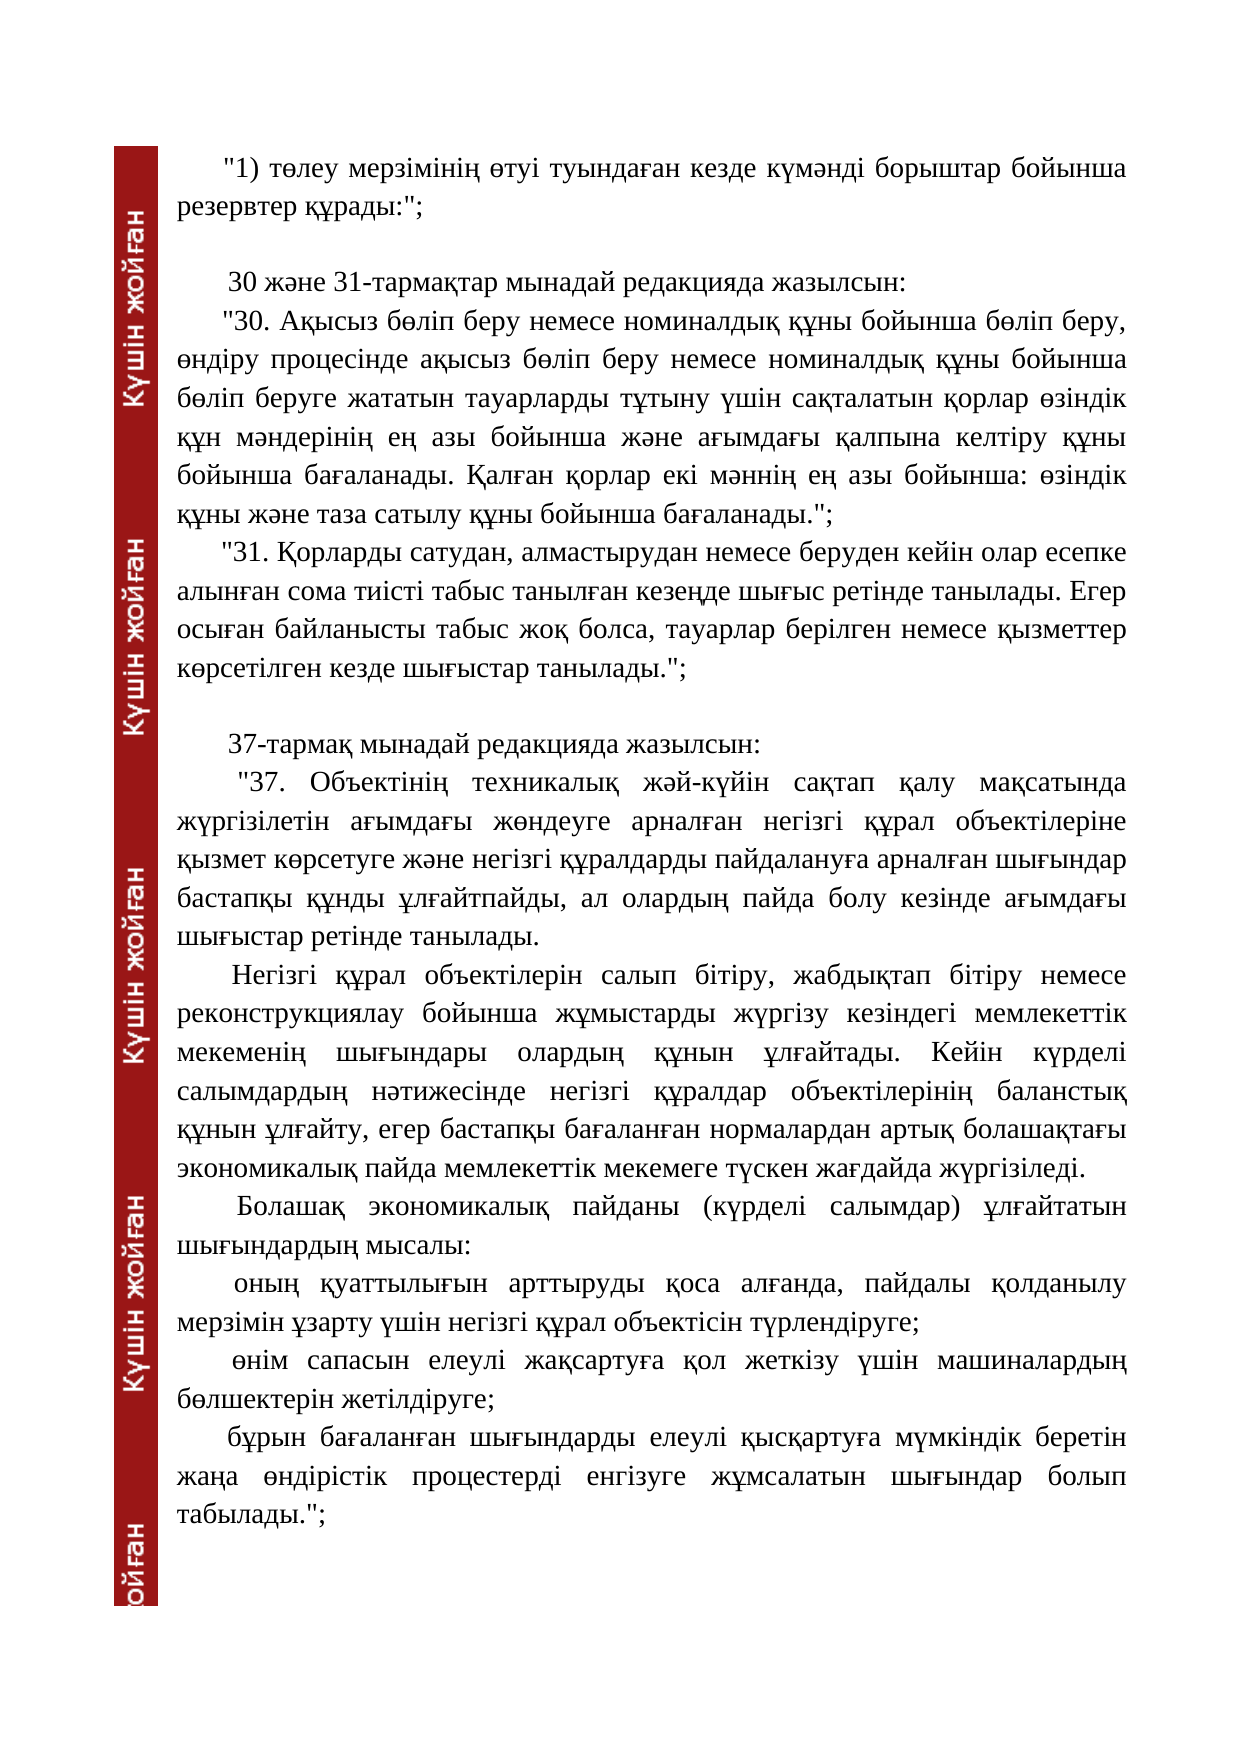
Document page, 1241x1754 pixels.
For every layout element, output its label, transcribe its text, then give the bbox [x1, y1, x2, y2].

text 37-тармақ мынадай редакцияда жазылсын: [112, 726, 1128, 759]
picture [114, 1183, 158, 1188]
picture [114, 759, 158, 764]
picture [114, 683, 158, 726]
picture [114, 1337, 158, 1342]
picture [114, 222, 158, 264]
text Болашақ экономикалық пайданы (күрделі салымдар) ұлғайтатын шығындардың мысалы: [112, 1188, 1128, 1260]
picture [114, 146, 158, 150]
text "31. Қорларды сатудан, алмастырудан немесе беруден кейін олар есепке алынған сома тиісті табыс танылған кезеңде шығыс ретінде танылады. Егер осыған байланысты табыс жоқ болса, тауарлар берілген немесе қызметтер көрсетілген кезде шығыстар танылады."; [112, 534, 1128, 683]
picture [114, 952, 158, 957]
text Негізгі құрал объектілерін салып бітіру, жабдықтап бітіру немесе реконструкциялау бойынша жұмыстарды жүргізу кезіндегі мемлекеттік мекеменің шығындары олардың құнын ұлғайтады. Кейін күрделі салымдардың нәтижесінде негізгі құралдар объектілерінің баланстық құнын ұлғайту, егер бастапқы бағаланған нормалардан артық болашақтағы экономикалық пайда мемлекеттік мекемеге түскен жағдайда жүргізіледі. [112, 957, 1128, 1183]
picture [114, 1260, 158, 1265]
text "1) төлеу мерзімінің өтуі туындаған кезде күмәнді борыштар бойынша резервтер құрады:"; [112, 150, 1128, 222]
text "30. Ақысыз бөліп беру немесе номиналдық құны бойынша бөліп беру, өндіру процесінде ақысыз бөліп беру немесе номиналдық құны бойынша бөліп беруге жататын тауарларды тұтыну үшін сақталатын қорлар өзіндік құн мәндерінің ең азы бойынша және ағымдағы қалпына келтіру құны бойынша бағаланады. Қалған қорлар екі мәннің ең азы бойынша: өзіндік құны және таза сатылу құны бойынша бағаланады."; [112, 303, 1128, 529]
text "37. Объектінің техникалық жәй-күйін сақтап қалу мақсатында жүргізілетін ағымдағы жөндеуге арналған негізгі құрал объектілеріне қызмет көрсетуге және негізгі құралдарды пайдалануға арналған шығындар бастапқы құнды ұлғайтпайды, ал олардың пайда болу кезінде ағымдағы шығыстар ретінде танылады. [112, 764, 1128, 952]
text бұрын бағаланған шығындарды елеулі қысқартуға мүмкіндік беретін жаңа өндірістік процестерді енгізуге жұмсалатын шығындар болып табылады."; [112, 1419, 1128, 1530]
text 30 және 31-тармақтар мынадай редакцияда жазылсын: [112, 264, 1128, 298]
picture [114, 1414, 158, 1419]
picture [114, 1530, 158, 1606]
picture [114, 529, 158, 534]
text өнім сапасын елеулі жақсартуға қол жеткізу үшін машиналардың бөлшектерін жетілдіруге; [112, 1342, 1128, 1414]
picture [114, 298, 158, 303]
text оның қуаттылығын арттыруды қоса алғанда, пайдалы қолданылу мерзімін ұзарту үшін негізгі құрал объектісін түрлендіруге; [112, 1265, 1128, 1337]
